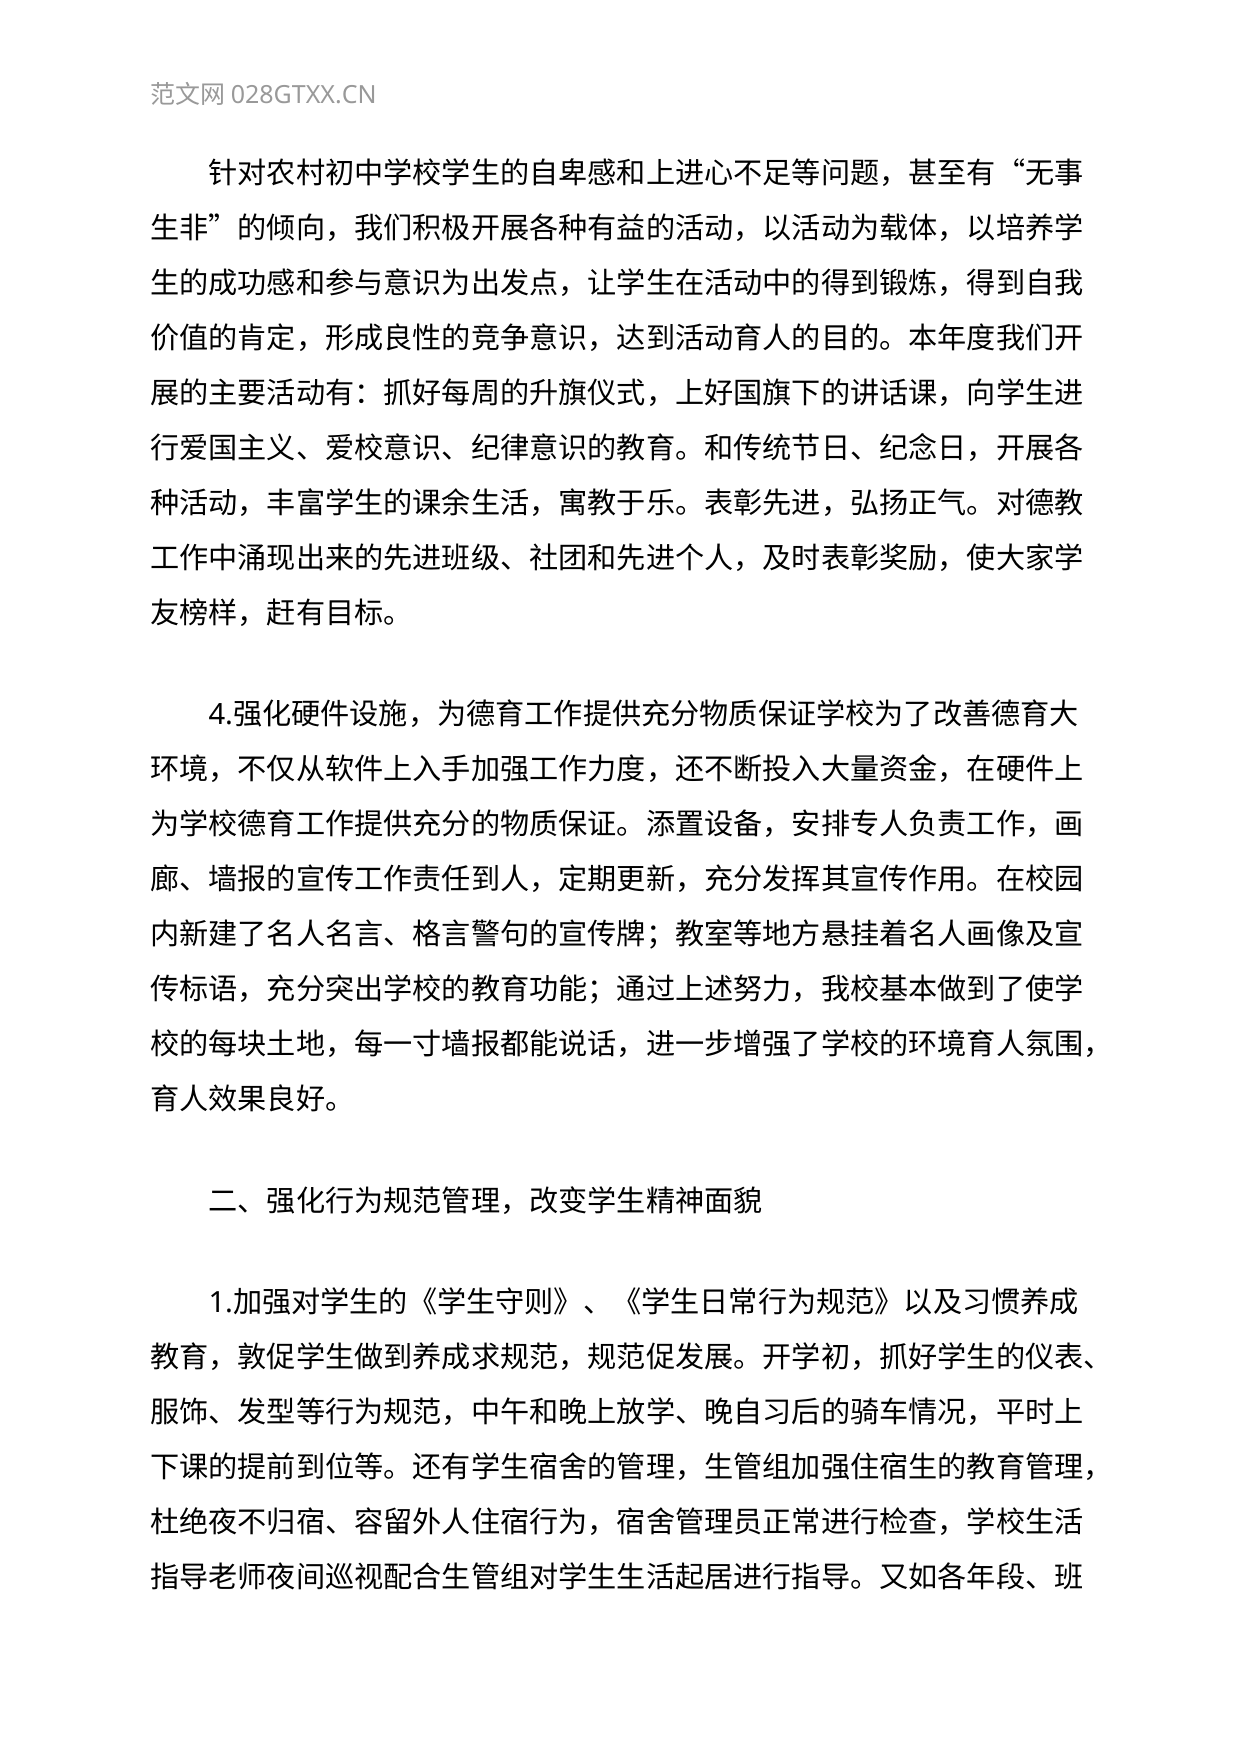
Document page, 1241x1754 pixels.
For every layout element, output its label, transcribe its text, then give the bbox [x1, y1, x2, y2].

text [150, 1279, 1090, 1596]
text 二、强化行为规范管理，改变学生精神面貌 [150, 1177, 1090, 1219]
text 4.强化硬件设施，为德育工作提供充分物质保证学校为了改善德育大环境，不仅从软件上入手加强工作力度，还不断投入大量资金，在硬件上为学校德育工作提供充分的物质保证。添置设备，安排专人负责工作，画廊、墙报的宣传工作责任到人，定期更新，充分发挥其宣传作用。在校园内新建了名人名言、格言警句的宣传牌；教室等地方悬挂着名人画像及宣传标语，充分突出学校的教育功能；通过上述努力，我校基本做到了使学校的每块土地，每一寸墙报都能说话，进一步增强了学校的环境育人氛围，育人效果良好。 [150, 691, 1090, 1118]
text 针对农村初中学校学生的自卑感和上进心不足等问题，甚至有“无事生非”的倾向，我们积极开展各种有益的活动，以活动为载体，以培养学生的成功感和参与意识为出发点，让学生在活动中的得到锻炼，得到自我价值的肯定，形成良性的竞争意识，达到活动育人的目的。本年度我们开展的主要活动有：抓好每周的升旗仪式，上好国旗下的讲话课，向学生进行爱国主义、爱校意识、纪律意识的教育。和传统节日、纪念日，开展各种活动，丰富学生的课余生活，寓教于乐。表彰先进，弘扬正气。对德教工作中涌现出来的先进班级、社团和先进个人，及时表彰奖励，使大家学友榜样，赶有目标。 [150, 150, 1090, 631]
